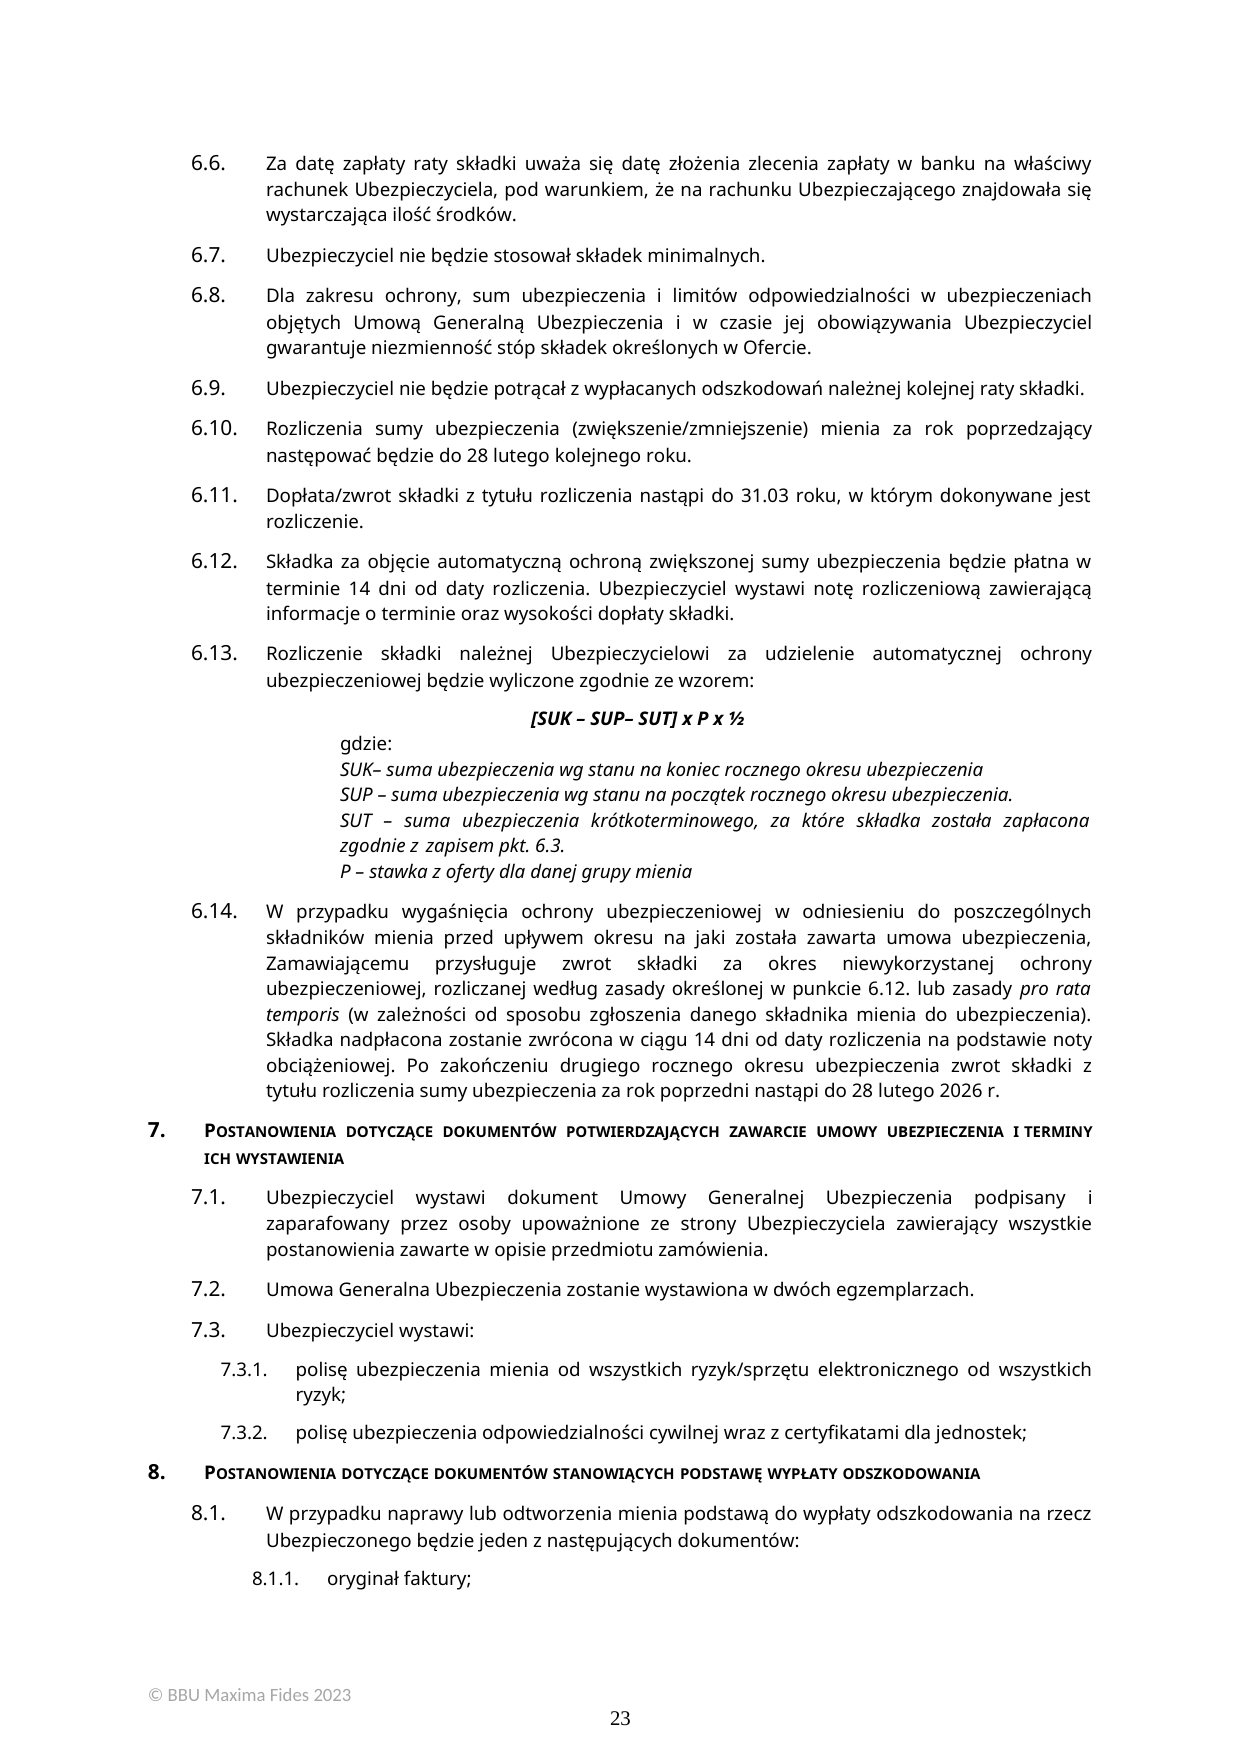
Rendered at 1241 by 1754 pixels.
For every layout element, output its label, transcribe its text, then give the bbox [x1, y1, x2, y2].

list W przypadku wygaśnięcia ochrony ubezpieczeniowej w odniesieniu do poszczególnych składników mienia przed upływem okresu na jaki została zawarta umowa ubezpieczenia, Zamawiającemu przysługuje zwrot składki za okres niewykorzystanej ochrony ubezpieczeniowej, rozliczanej według zasady określonej w punkcie 6.12. lub zasady pro rata temporis (w zależności od sposobu zgłoszenia danego składnika mienia do ubezpieczenia). Składka nadpłacona zostanie zwrócona w ciągu 14 dni od daty rozliczenia na podstawie noty obciążeniowej. Po zakończeniu drugiego rocznego okresu ubezpieczenia zwrot składki z tytułu rozliczenia sumy ubezpieczenia za rok poprzedni nastąpi do 28 lutego 2026 r. [191, 896, 1092, 1103]
list Dopłata/zwrot składki z tytułu rozliczenia nastąpi do 31.03 roku, w którym dokonywane jest rozliczenie. [191, 480, 1092, 534]
list Ubezpieczyciel wystawi dokument Umowy Generalnej Ubezpieczenia podpisany i zaparafowany przez osoby upoważnione ze strony Ubezpieczyciela zawierający wszystkie postanowienia zawarte w opisie przedmiotu zamówienia. [191, 1182, 1092, 1262]
list W przypadku naprawy lub odtworzenia mienia podstawą do wypłaty odszkodowania na rzecz Ubezpieczonego będzie jeden z następujących dokumentów: [191, 1498, 1092, 1552]
list Ubezpieczyciel nie będzie potrącał z wypłacanych odszkodowań należnej kolejnej raty składki. [191, 373, 1092, 401]
text SUT – suma ubezpieczenia krótkoterminowego, za które składka została zapłacona zgodnie z zapisem pkt. 6.3. [340, 807, 1092, 858]
list Dla zakresu ochrony, sum ubezpieczenia i limitów odpowiedzialności w ubezpieczeniach objętych Umową Generalną Ubezpieczenia i w czasie jej obowiązywania Ubezpieczyciel gwarantuje niezmienność stóp składek określonych w Ofercie. [191, 281, 1092, 360]
text gdzie: [340, 730, 1092, 756]
list Rozliczenie składki należnej Ubezpieczycielowi za udzielenie automatycznej ochrony ubezpieczeniowej będzie wyliczone zgodnie ze wzorem: [191, 638, 1092, 692]
list Ubezpieczyciel nie będzie stosował składek minimalnych. [191, 240, 1092, 268]
text [SUK – SUP– SUT] x P x ½ [185, 705, 1092, 730]
list Składka za objęcie automatyczną ochroną zwiększonej sumy ubezpieczenia będzie płatna w terminie 14 dni od daty rozliczenia. Ubezpieczyciel wystawi notę rozliczeniową zawierającą informacje o terminie oraz wysokości dopłaty składki. [191, 546, 1092, 626]
text P – stawka z oferty dla danej grupy mienia [340, 858, 1092, 883]
list Postanowienia dotyczące dokumentów stanowiących podstawę wypłaty odszkodowania [148, 1457, 1092, 1486]
list Postanowienia dotyczące dokumentów potwierdzających zawarcie umowy ubezpieczenia i terminy ich wystawienia [148, 1116, 1092, 1169]
list Umowa Generalna Ubezpieczenia zostanie wystawiona w dwóch egzemplarzach. [191, 1274, 1092, 1302]
list polisę ubezpieczenia mienia od wszystkich ryzyk/sprzętu elektronicznego od wszystkich ryzyk; [220, 1356, 1092, 1407]
list Za datę zapłaty raty składki uważa się datę złożenia zlecenia zapłaty w banku na właściwy rachunek Ubezpieczyciela, pod warunkiem, że na rachunku Ubezpieczającego znajdowała się wystarczająca ilość środków. [191, 148, 1092, 227]
list polisę ubezpieczenia odpowiedzialności cywilnej wraz z certyfikatami dla jednostek; [220, 1419, 1092, 1445]
text SUK– suma ubezpieczenia wg stanu na koniec rocznego okresu ubezpieczenia [340, 756, 1092, 781]
list Rozliczenia sumy ubezpieczenia (zwiększenie/zmniejszenie) mienia za rok poprzedzający następować będzie do 28 lutego kolejnego roku. [191, 413, 1092, 467]
list Ubezpieczyciel wystawi: [191, 1315, 1092, 1343]
text SUP – suma ubezpieczenia wg stanu na początek rocznego okresu ubezpieczenia. [340, 781, 1092, 807]
list oryginał faktury; [252, 1565, 1092, 1590]
